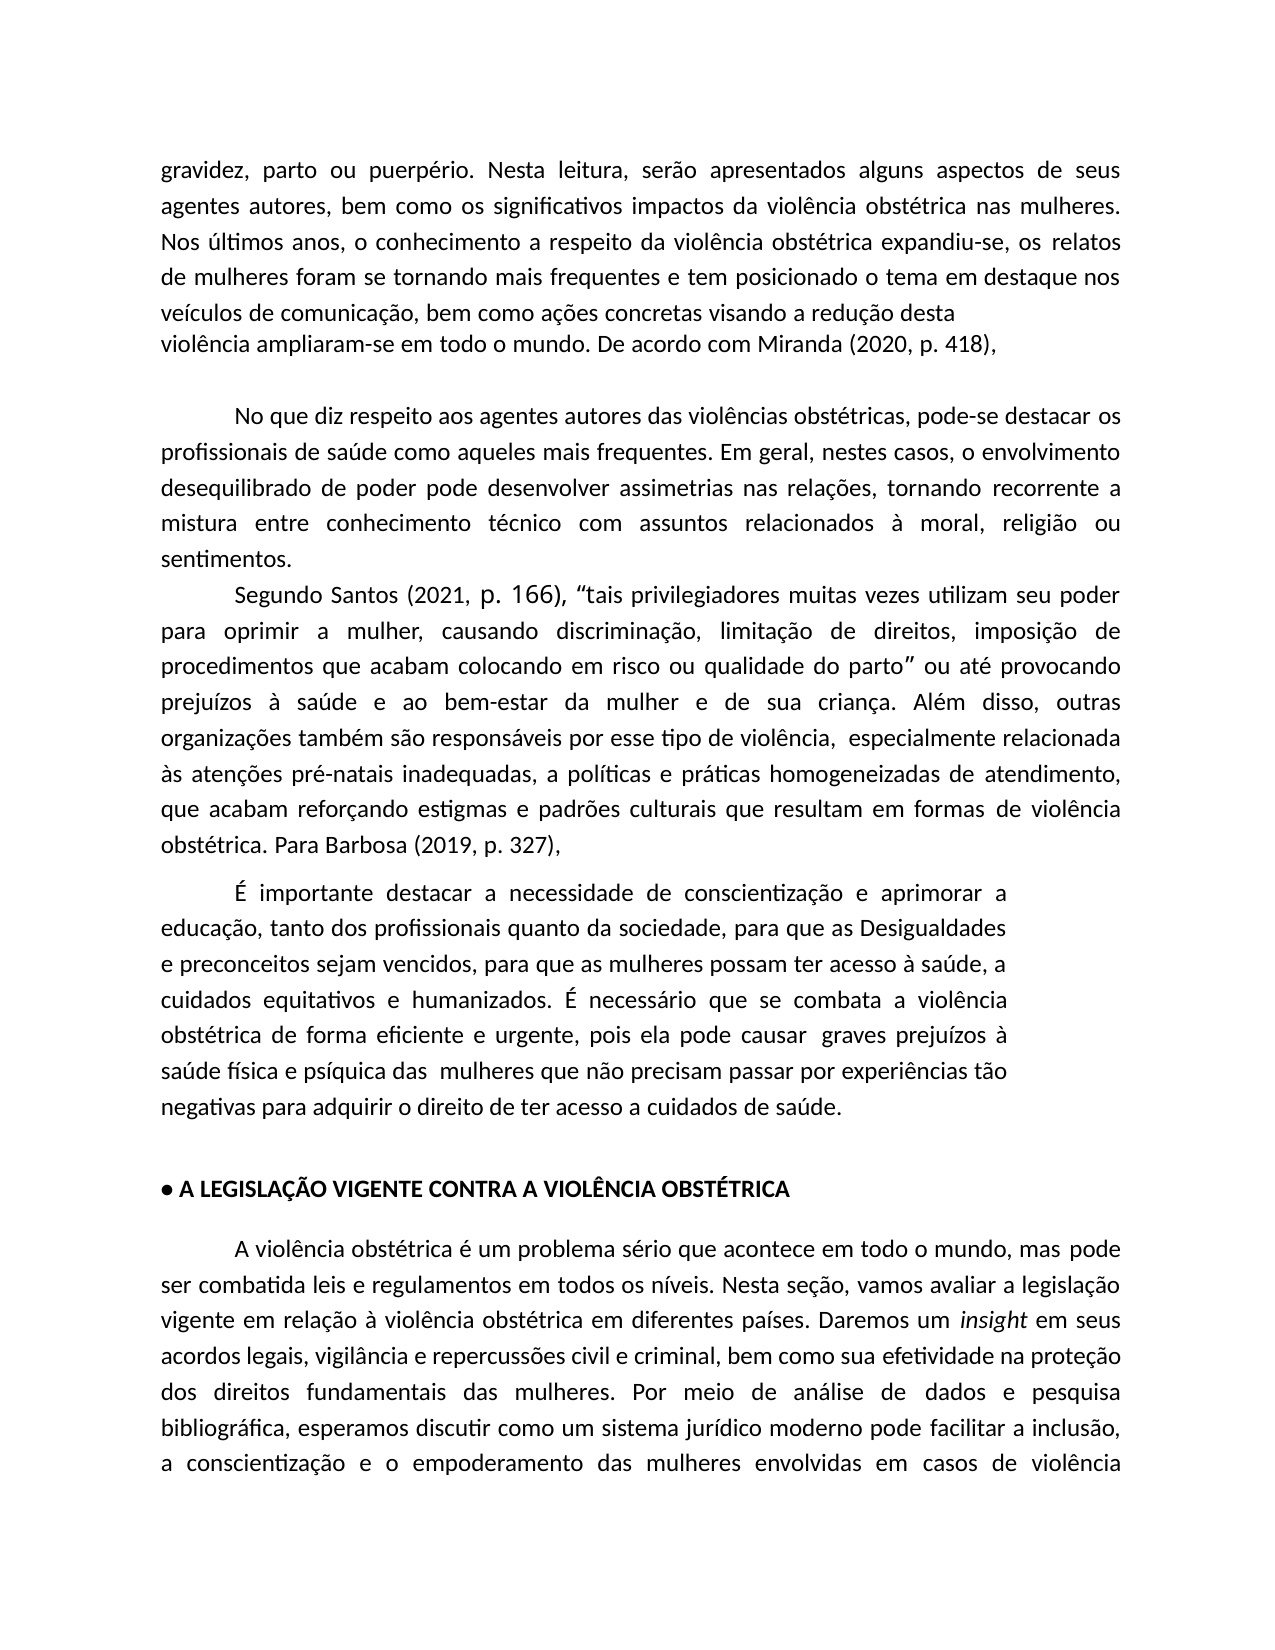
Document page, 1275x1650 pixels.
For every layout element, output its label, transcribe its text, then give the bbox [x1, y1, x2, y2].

text Segundo Santos (2021, p. 166), “tais privilegiadores muitas vezes utilizam seu poder para oprimir a mulher, causando discriminação, limitação de direitos, imposição de procedimentos que acabam colocando em risco ou qualidade do parto” ou até provocando prejuízos à saúde e ao bem-estar da mulher e de sua criança. Além disso, outras organizações também são responsáveis por esse tipo de violência, especialmente relacionada às atenções pré-natais inadequadas, a políticas e práticas homogeneizadas de atendimento, que acabam reforçando estigmas e padrões culturais que resultam em formas de violência obstétrica. Para Barbosa (2019, p. 327), [161, 575, 1121, 861]
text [161, 1229, 1121, 1479]
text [161, 150, 1121, 329]
text violência ampliaram-se em todo o mundo. De acordo com Miranda (2020, p. 418), [161, 329, 1125, 359]
text É importante destacar a necessidade de conscientização e aprimorar a educação, tanto dos profissionais quanto da sociedade, para que as Desigualdades e preconceitos sejam vencidos, para que as mulheres possam ter acesso à saúde, a cuidados equitativos e humanizados. É necessário que se combata a violência obstétrica de forma eficiente e urgente, pois ela pode causar graves prejuízos à saúde física e psíquica das mulheres que não precisam passar por experiências tão negativas para adquirir o direito de ter acesso a cuidados de saúde. [161, 872, 1008, 1123]
list A LEGISLAÇÃO VIGENTE CONTRA A VIOLÊNCIA OBSTÉTRICA [161, 1178, 1125, 1203]
text No que diz respeito aos agentes autores das violências obstétricas, pode-se destacar os profissionais de saúde como aqueles mais frequentes. Em geral, nestes casos, o envolvimento desequilibrado de poder pode desenvolver assimetrias nas relações, tornando recorrente a mistura entre conhecimento técnico com assuntos relacionados à moral, religião ou sentimentos. [161, 396, 1121, 575]
